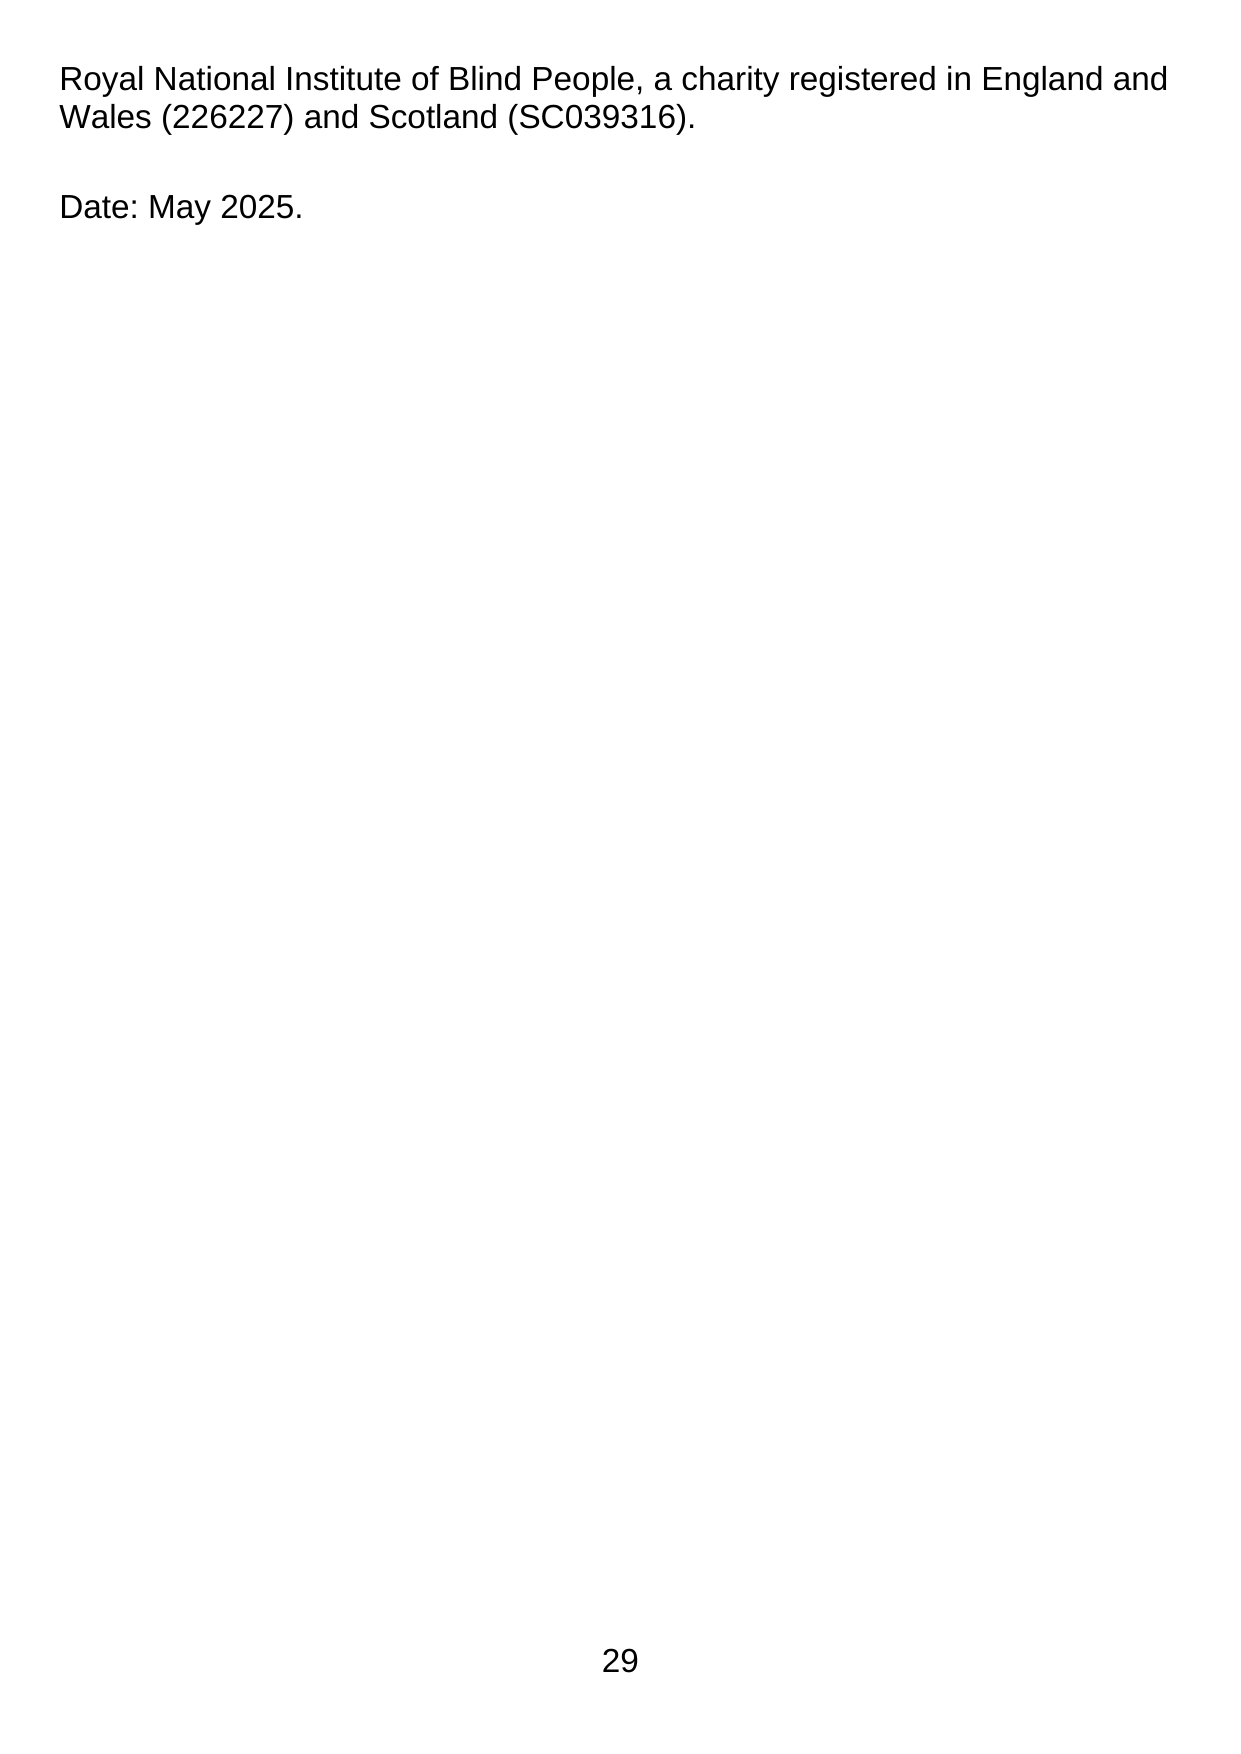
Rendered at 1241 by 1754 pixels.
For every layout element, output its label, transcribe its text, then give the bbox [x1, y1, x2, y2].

text Date: May 2025. [59, 187, 1181, 226]
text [59, 59, 1181, 136]
